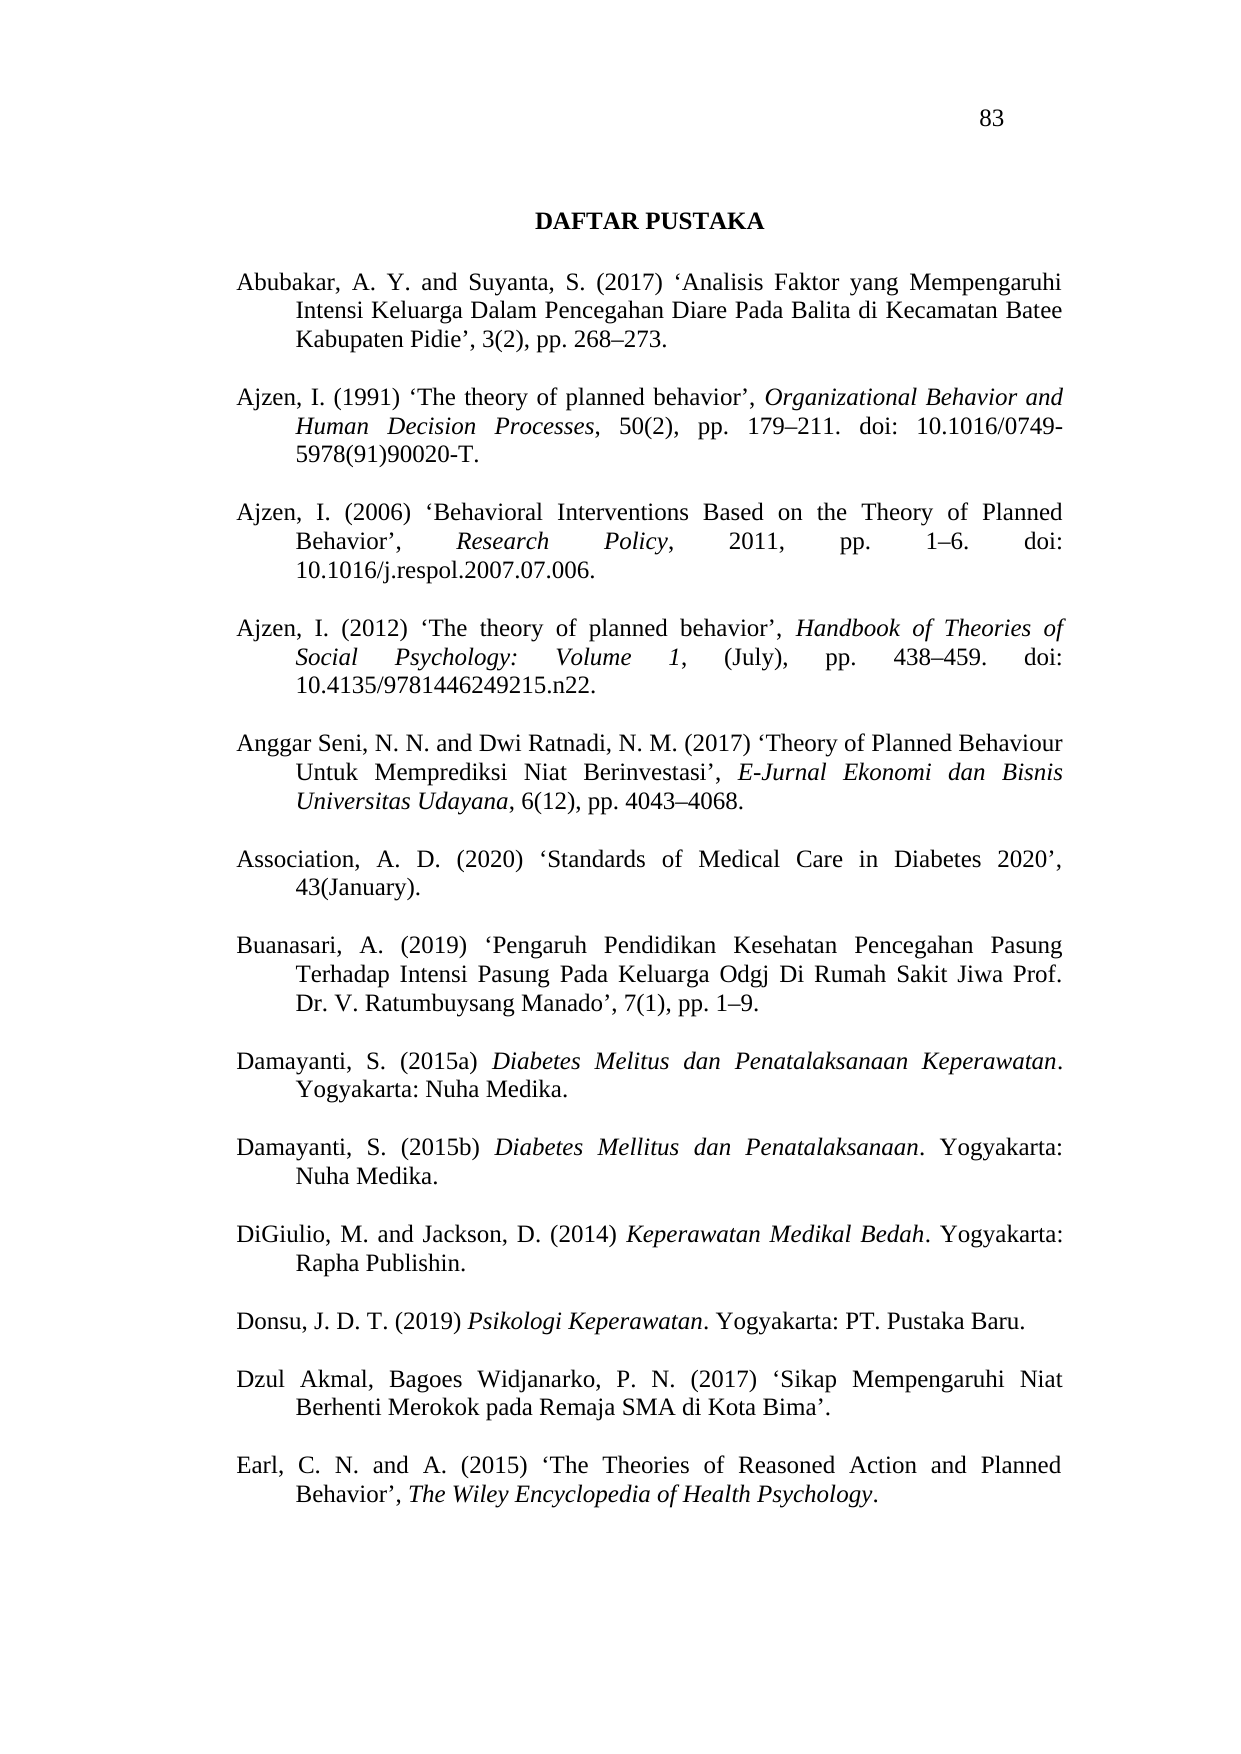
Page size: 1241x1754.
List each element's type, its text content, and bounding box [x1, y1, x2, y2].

text Earl, C. N. and A. (2015) ‘The Theories of Reasoned Action and Planned Behavior’, The Wiley Encyclopedia of Health Psychology. [236, 1450, 1063, 1508]
text Ajzen, I. (1991) ‘The theory of planned behavior’, Organizational Behavior and Human Decision Processes, 50(2), pp. 179–211. doi: 10.1016/0749-5978(91)90020-T. [236, 382, 1063, 468]
text Donsu, J. D. T. (2019) Psikologi Keperawatan. Yogyakarta: PT. Pustaka Baru. [236, 1306, 1063, 1334]
text Ajzen, I. (2012) ‘The theory of planned behavior’, Handbook of Theories of Social Psychology: Volume 1, (July), pp. 438–459. doi: 10.4135/9781446249215.n22. [236, 613, 1063, 699]
text DiGiulio, M. and Jackson, D. (2014) Keperawatan Medikal Bedah. Yogyakarta: Rapha Publishin. [236, 1219, 1063, 1277]
text Buanasari, A. (2019) ‘Pengaruh Pendidikan Kesehatan Pencegahan Pasung Terhadap Intensi Pasung Pada Keluarga Odgj Di Rumah Sakit Jiwa Prof. Dr. V. Ratumbuysang Manado’, 7(1), pp. 1–9. [236, 930, 1063, 1017]
text Association, A. D. (2020) ‘Standards of Medical Care in Diabetes 2020’, 43(January). [236, 844, 1063, 901]
subtitle DAFTAR PUSTAKA [236, 206, 1063, 235]
text Dzul Akmal, Bagoes Widjanarko, P. N. (2017) ‘Sikap Mempengaruhi Niat Berhenti Merokok pada Remaja SMA di Kota Bima’. [236, 1364, 1063, 1421]
text Damayanti, S. (2015b) Diabetes Mellitus dan Penatalaksanaan. Yogyakarta: Nuha Medika. [236, 1132, 1063, 1190]
text Abubakar, A. Y. and Suyanta, S. (2017) ‘Analisis Faktor yang Mempengaruhi Intensi Keluarga Dalam Pencegahan Diare Pada Balita di Kecamatan Batee Kabupaten Pidie’, 3(2), pp. 268–273. [236, 267, 1063, 353]
text Damayanti, S. (2015a) Diabetes Melitus dan Penatalaksanaan Keperawatan. Yogyakarta: Nuha Medika. [236, 1046, 1063, 1103]
text Anggar Seni, N. N. and Dwi Ratnadi, N. M. (2017) ‘Theory of Planned Behaviour Untuk Memprediksi Niat Berinvestasi’, E-Jurnal Ekonomi dan Bisnis Universitas Udayana, 6(12), pp. 4043–4068. [236, 728, 1063, 814]
text Ajzen, I. (2006) ‘Behavioral Interventions Based on the Theory of Planned Behavior’, Research Policy, 2011, pp. 1–6. doi: 10.1016/j.respol.2007.07.006. [236, 497, 1063, 584]
